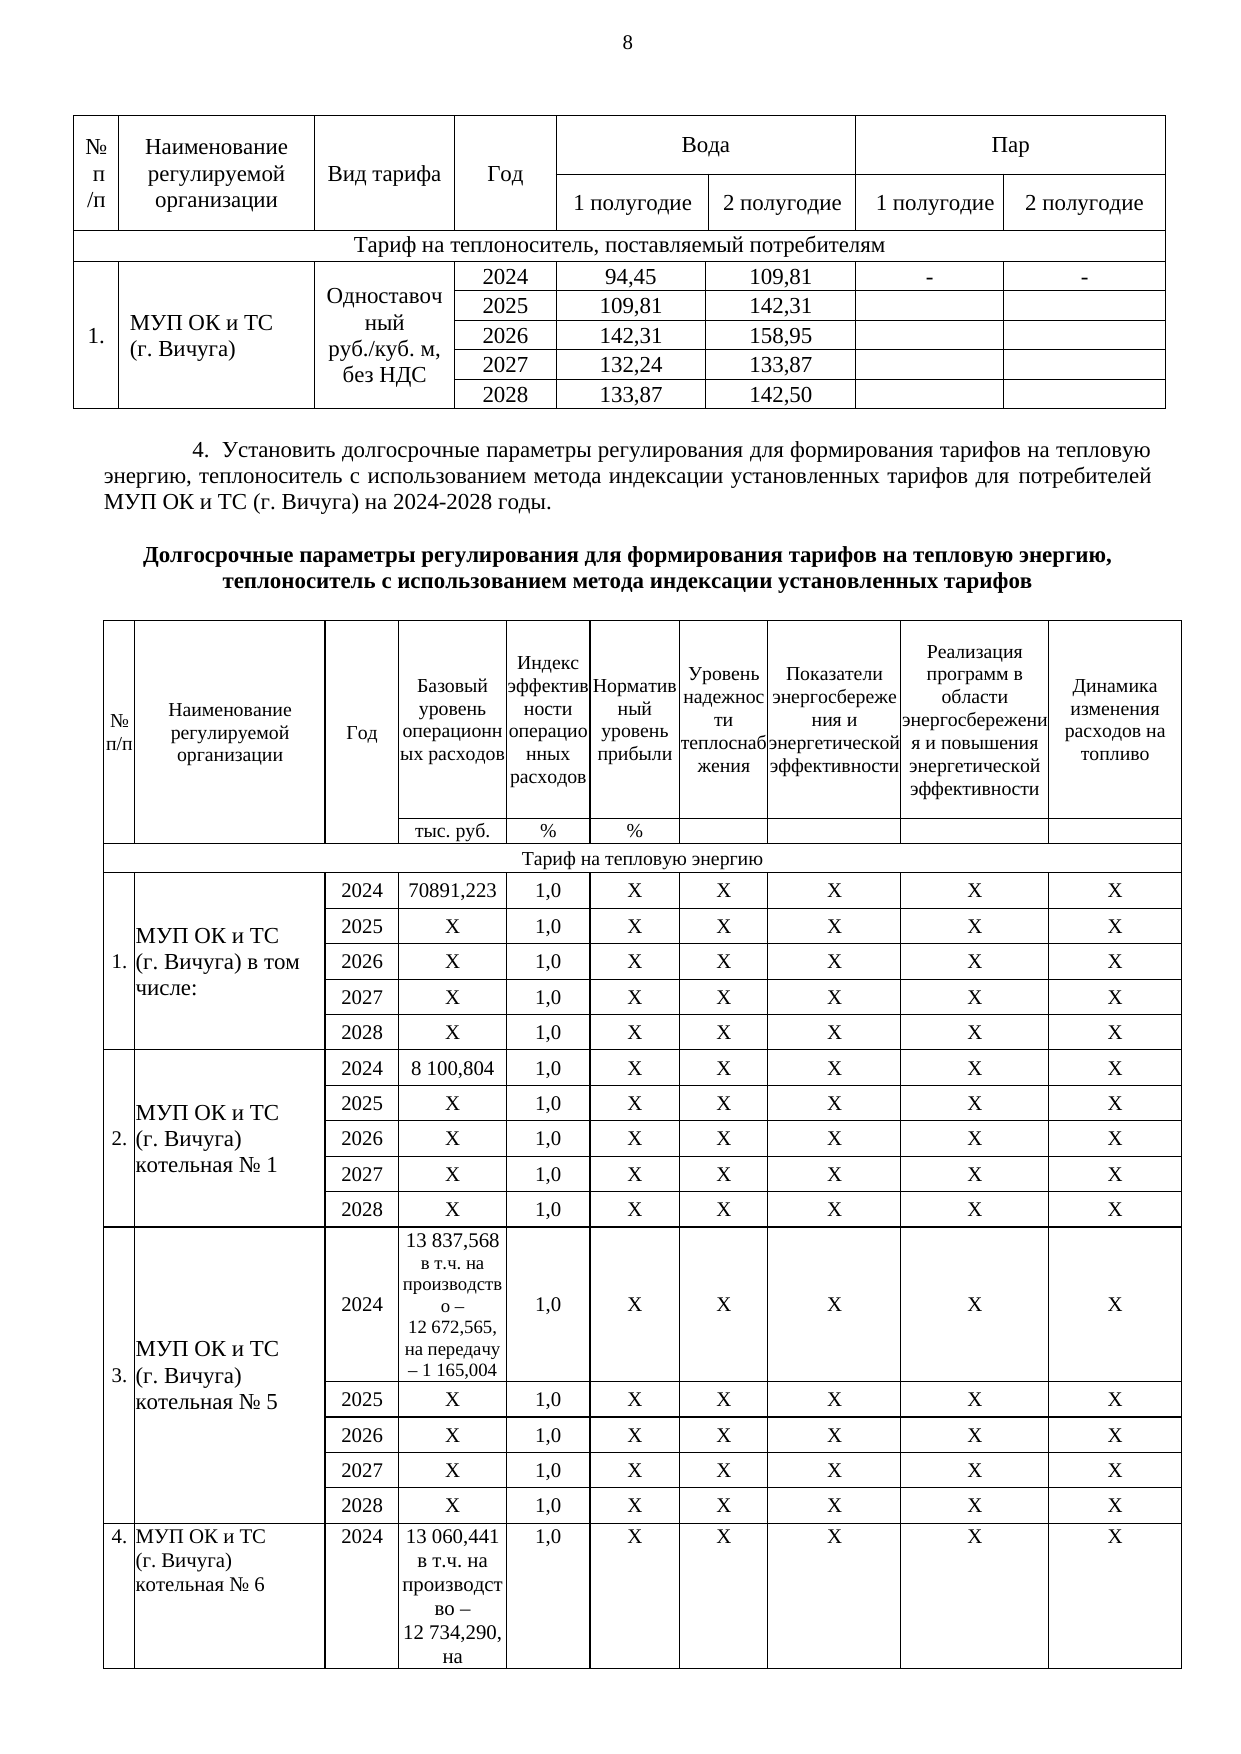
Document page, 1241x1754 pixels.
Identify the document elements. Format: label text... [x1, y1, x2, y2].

table_cell 1,0 [507, 1382, 589, 1416]
table_cell 2025 [326, 909, 398, 943]
table_cell X [591, 1192, 679, 1226]
table_cell % [591, 819, 679, 843]
table_cell 1,0 [507, 980, 589, 1014]
table_cell X [1049, 1121, 1181, 1156]
table_header Динамика изменения расходов на топливо [1049, 621, 1181, 818]
table_cell 2025 [326, 1086, 398, 1120]
table_cell X [591, 1382, 679, 1416]
table_cell 132,24 [557, 350, 705, 379]
table_cell 142,31 [557, 321, 705, 349]
table_cell [1049, 819, 1181, 843]
table_cell 1,0 [507, 1121, 589, 1156]
table_cell X [901, 873, 1048, 908]
table_cell [1004, 321, 1165, 349]
table_cell 2028 [326, 1488, 398, 1523]
table_cell Тариф на тепловую энергию [104, 844, 1181, 872]
table_cell 109,81 [557, 291, 705, 320]
table_cell X [591, 909, 679, 943]
table_cell X [399, 909, 506, 943]
table_cell X [901, 1086, 1048, 1120]
table_cell 1,0 [507, 873, 589, 908]
table_cell 3. [104, 1228, 134, 1523]
table_cell X [680, 1418, 767, 1452]
text Долгосрочные параметры регулирования для формирования тарифов на тепловую энергию, теплоноситель с использованием метода индексации установленных тарифов [103, 541, 1152, 594]
table_cell X [591, 873, 679, 908]
table_cell X [768, 1050, 900, 1085]
table_cell 2024 [326, 1524, 398, 1668]
table_cell X [399, 944, 506, 978]
table_cell X [768, 1418, 900, 1452]
table_cell X [680, 1086, 767, 1120]
table_header Пар [856, 116, 1165, 173]
table_cell X [399, 1453, 506, 1487]
table_cell [1004, 380, 1165, 408]
table_cell 2026 [326, 1121, 398, 1156]
table_cell X [1049, 1418, 1181, 1452]
table_cell X [768, 1086, 900, 1120]
table_cell X [1049, 1382, 1181, 1416]
table_header Вид тарифа [315, 116, 454, 230]
table_cell 1,0 [507, 1157, 589, 1191]
table_cell X [680, 1050, 767, 1085]
table_cell X [901, 909, 1048, 943]
table_cell X [399, 1086, 506, 1120]
table_cell 1,0 [507, 1050, 589, 1085]
table_cell [856, 380, 1003, 408]
table_cell X [591, 1488, 679, 1523]
table_cell 109,81 [706, 262, 855, 290]
table_cell 1 полугодие [557, 175, 708, 230]
table_cell 1,0 [507, 1192, 589, 1226]
table_cell X [768, 1453, 900, 1487]
table_cell [1004, 350, 1165, 379]
table_cell 2027 [326, 980, 398, 1014]
table_cell 2024 [326, 1050, 398, 1085]
table_cell X [901, 1418, 1048, 1452]
table_cell X [901, 1228, 1048, 1381]
table_cell X [901, 1453, 1048, 1487]
table_cell X [399, 1157, 506, 1191]
table_cell 133,87 [557, 380, 705, 408]
table_cell X [768, 909, 900, 943]
table_cell 1,0 [507, 944, 589, 978]
table_cell X [1049, 1086, 1181, 1120]
table_cell 2025 [326, 1382, 398, 1416]
table_cell 2026 [326, 944, 398, 978]
table_cell 1,0 [507, 1453, 589, 1487]
table_cell X [591, 1086, 679, 1120]
table_header Базовый уровень операционных расходов [399, 621, 506, 818]
table_cell X [680, 944, 767, 978]
table_cell 2025 [455, 291, 556, 320]
table_cell X [399, 1121, 506, 1156]
table_header Показатели энергосбережения и энергетической эффективности [768, 621, 900, 818]
table_cell 2026 [455, 321, 556, 349]
table_cell 70891,223 [399, 873, 506, 908]
table_cell X [768, 1192, 900, 1226]
table_cell МУП ОК и ТС (г. Вичуга) в том числе: [135, 873, 324, 1049]
table_cell X [591, 1157, 679, 1191]
table_cell Тариф на теплоноситель, поставляемый потребителям [74, 231, 1165, 261]
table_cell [135, 1524, 324, 1668]
table_cell X [591, 1121, 679, 1156]
table_cell X [591, 1228, 679, 1381]
table_cell X [901, 1192, 1048, 1226]
table_cell X [768, 1382, 900, 1416]
table_cell 1,0 [507, 1228, 589, 1381]
table_cell X [901, 1157, 1048, 1191]
table_cell X [1049, 980, 1181, 1014]
table_header Наименование регулируемой организации [119, 116, 314, 230]
table_cell 2028 [455, 380, 556, 408]
table_cell X [591, 1050, 679, 1085]
table_cell X [901, 1524, 1048, 1668]
table_cell X [901, 944, 1048, 978]
table_cell X [591, 1015, 679, 1049]
table_cell X [901, 1050, 1048, 1085]
table_header Индекс эффективности операционных расходов [507, 621, 589, 818]
table_cell X [399, 980, 506, 1014]
table_cell X [768, 873, 900, 908]
table_cell - [856, 262, 1003, 290]
table_cell X [680, 980, 767, 1014]
table_header № п/п [104, 621, 134, 843]
table_cell 2 полугодие [1004, 175, 1165, 230]
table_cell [399, 1524, 506, 1668]
table_header Год [326, 621, 398, 843]
table_cell X [680, 1228, 767, 1381]
table_cell 1,0 [507, 1015, 589, 1049]
table_cell 2024 [455, 262, 556, 290]
table_cell 2024 [326, 1228, 398, 1381]
table_cell X [768, 1121, 900, 1156]
table_cell 1,0 [507, 1488, 589, 1523]
table_cell X [1049, 1524, 1181, 1668]
table_cell 2. [104, 1050, 134, 1226]
table_cell X [1049, 1050, 1181, 1085]
table_cell 158,95 [706, 321, 855, 349]
table_cell 1,0 [507, 1524, 589, 1668]
table_header Год [455, 116, 556, 230]
table_cell X [680, 1488, 767, 1523]
table_cell МУП ОК и ТС (г. Вичуга) котельная № 5 [135, 1228, 324, 1523]
table_cell X [1049, 1192, 1181, 1226]
table_cell [856, 350, 1003, 379]
table_cell [856, 291, 1003, 320]
table_cell X [768, 1524, 900, 1668]
table_cell X [680, 1524, 767, 1668]
table_cell 8 100,804 [399, 1050, 506, 1085]
table_cell X [768, 1015, 900, 1049]
table_cell 1. [74, 262, 118, 408]
table_cell X [1049, 1157, 1181, 1191]
table_cell [901, 819, 1048, 843]
table_cell X [591, 1418, 679, 1452]
table_cell X [901, 980, 1048, 1014]
table_cell 1,0 [507, 909, 589, 943]
table_cell 2027 [455, 350, 556, 379]
table_cell X [680, 1382, 767, 1416]
table_cell 133,87 [706, 350, 855, 379]
table_cell - [1004, 262, 1165, 290]
table_cell X [1049, 1453, 1181, 1487]
table_cell [768, 819, 900, 843]
table_cell [680, 819, 767, 843]
table_cell X [680, 873, 767, 908]
table_cell 142,50 [706, 380, 855, 408]
table_cell 2024 [326, 873, 398, 908]
table_cell X [1049, 1015, 1181, 1049]
table_cell X [399, 1418, 506, 1452]
table_cell X [901, 1382, 1048, 1416]
table_cell X [768, 1157, 900, 1191]
table_cell 2026 [326, 1418, 398, 1452]
table_header Вода [557, 116, 855, 173]
table_cell 2028 [326, 1192, 398, 1226]
table_header № п/п [74, 116, 118, 230]
table_cell 2 полугодие [709, 175, 855, 230]
table_header Нормативный уровень прибыли [591, 621, 679, 818]
table_cell [856, 321, 1003, 349]
table_cell X [399, 1382, 506, 1416]
table_cell 142,31 [706, 291, 855, 320]
table_cell 1. [104, 873, 134, 1049]
table_cell 13 837,568 в т.ч. на производство – 12 672,565, на передачу – 1 165,004 [399, 1228, 506, 1381]
table_cell X [1049, 909, 1181, 943]
table_cell X [399, 1488, 506, 1523]
table_cell 2027 [326, 1157, 398, 1191]
table_cell X [591, 944, 679, 978]
table_cell [1004, 291, 1165, 320]
table_cell X [1049, 873, 1181, 908]
list Установить долгосрочные параметры регулирования для формирования тарифов на тепловую энергию, теплоноситель с использованием метода индексации установленных тарифов для потребителей МУП ОК и ТС (г. Вичуга) на 2024-2028 годы. [103, 436, 1152, 515]
table_cell X [591, 1453, 679, 1487]
table_cell 1,0 [507, 1086, 589, 1120]
table_cell X [768, 980, 900, 1014]
table_cell 1,0 [507, 1418, 589, 1452]
table_cell X [901, 1488, 1048, 1523]
table_cell X [680, 1192, 767, 1226]
table_cell 4. [104, 1524, 134, 1668]
table_cell 2027 [326, 1453, 398, 1487]
table_cell X [1049, 944, 1181, 978]
table_cell X [591, 980, 679, 1014]
table_cell X [591, 1524, 679, 1668]
table_cell 2028 [326, 1015, 398, 1049]
table_cell МУП ОК и ТС (г. Вичуга) [119, 262, 314, 408]
table_cell X [399, 1192, 506, 1226]
table_cell 1 полугодие [856, 175, 1003, 230]
table_cell X [680, 909, 767, 943]
table_cell X [680, 1453, 767, 1487]
table_cell тыс. руб. [399, 819, 506, 843]
table_cell X [768, 1228, 900, 1381]
table_header Уровень надежности теплоснабжения [680, 621, 767, 818]
table_header Наименование регулируемой организации [135, 621, 324, 843]
table_cell X [768, 944, 900, 978]
table_cell X [680, 1157, 767, 1191]
table_cell 94,45 [557, 262, 705, 290]
table_header Реализация программ в области энергосбережения и повышения энергетической эффективности [901, 621, 1048, 818]
table_cell % [507, 819, 589, 843]
table_cell МУП ОК и ТС (г. Вичуга) котельная № 1 [135, 1050, 324, 1226]
table_cell X [680, 1015, 767, 1049]
table_cell X [1049, 1228, 1181, 1381]
table_cell X [768, 1488, 900, 1523]
table_cell X [901, 1015, 1048, 1049]
table_cell X [901, 1121, 1048, 1156]
table_cell X [680, 1121, 767, 1156]
table_cell X [1049, 1488, 1181, 1523]
table_cell X [399, 1015, 506, 1049]
table_cell Одноставочный руб./куб. м, без НДС [315, 262, 454, 408]
